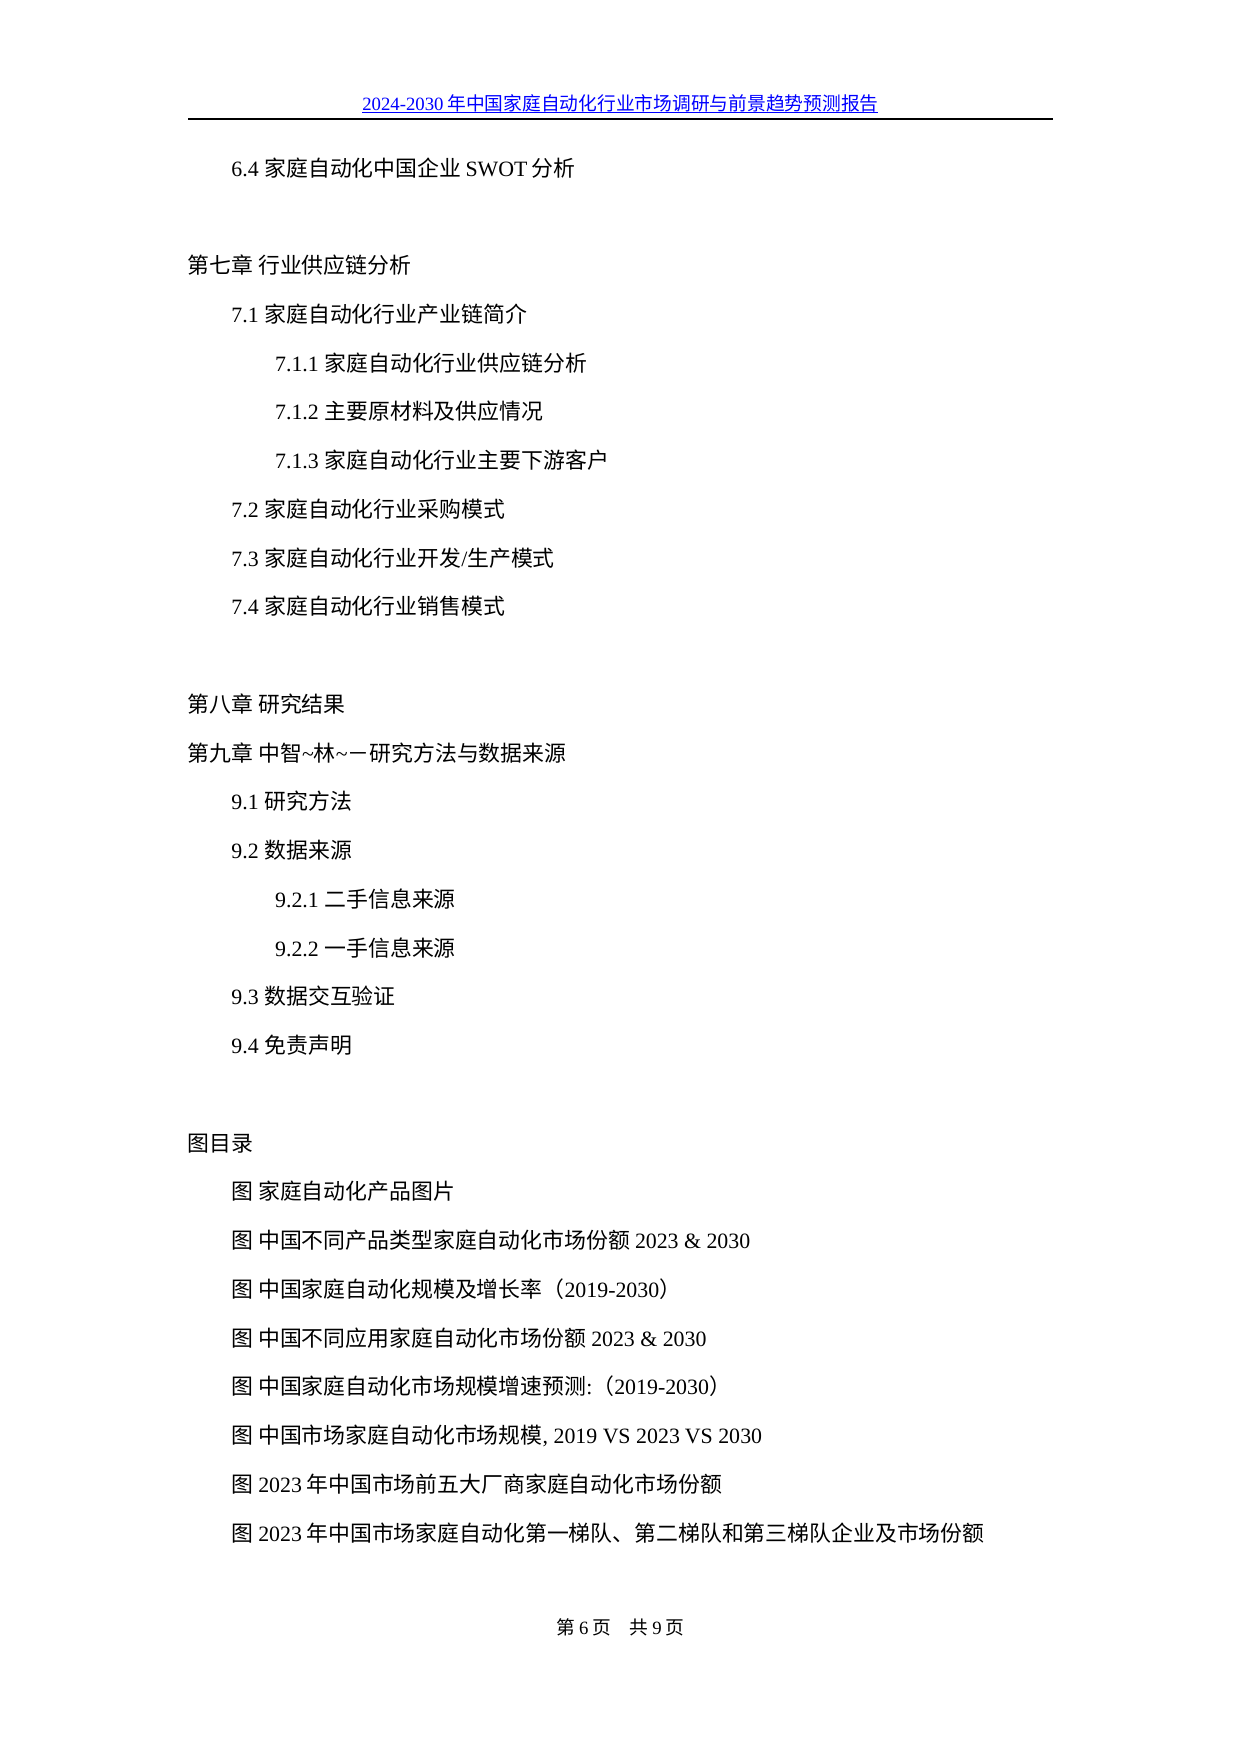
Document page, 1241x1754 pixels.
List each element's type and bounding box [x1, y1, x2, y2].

text [187, 150, 1053, 1548]
